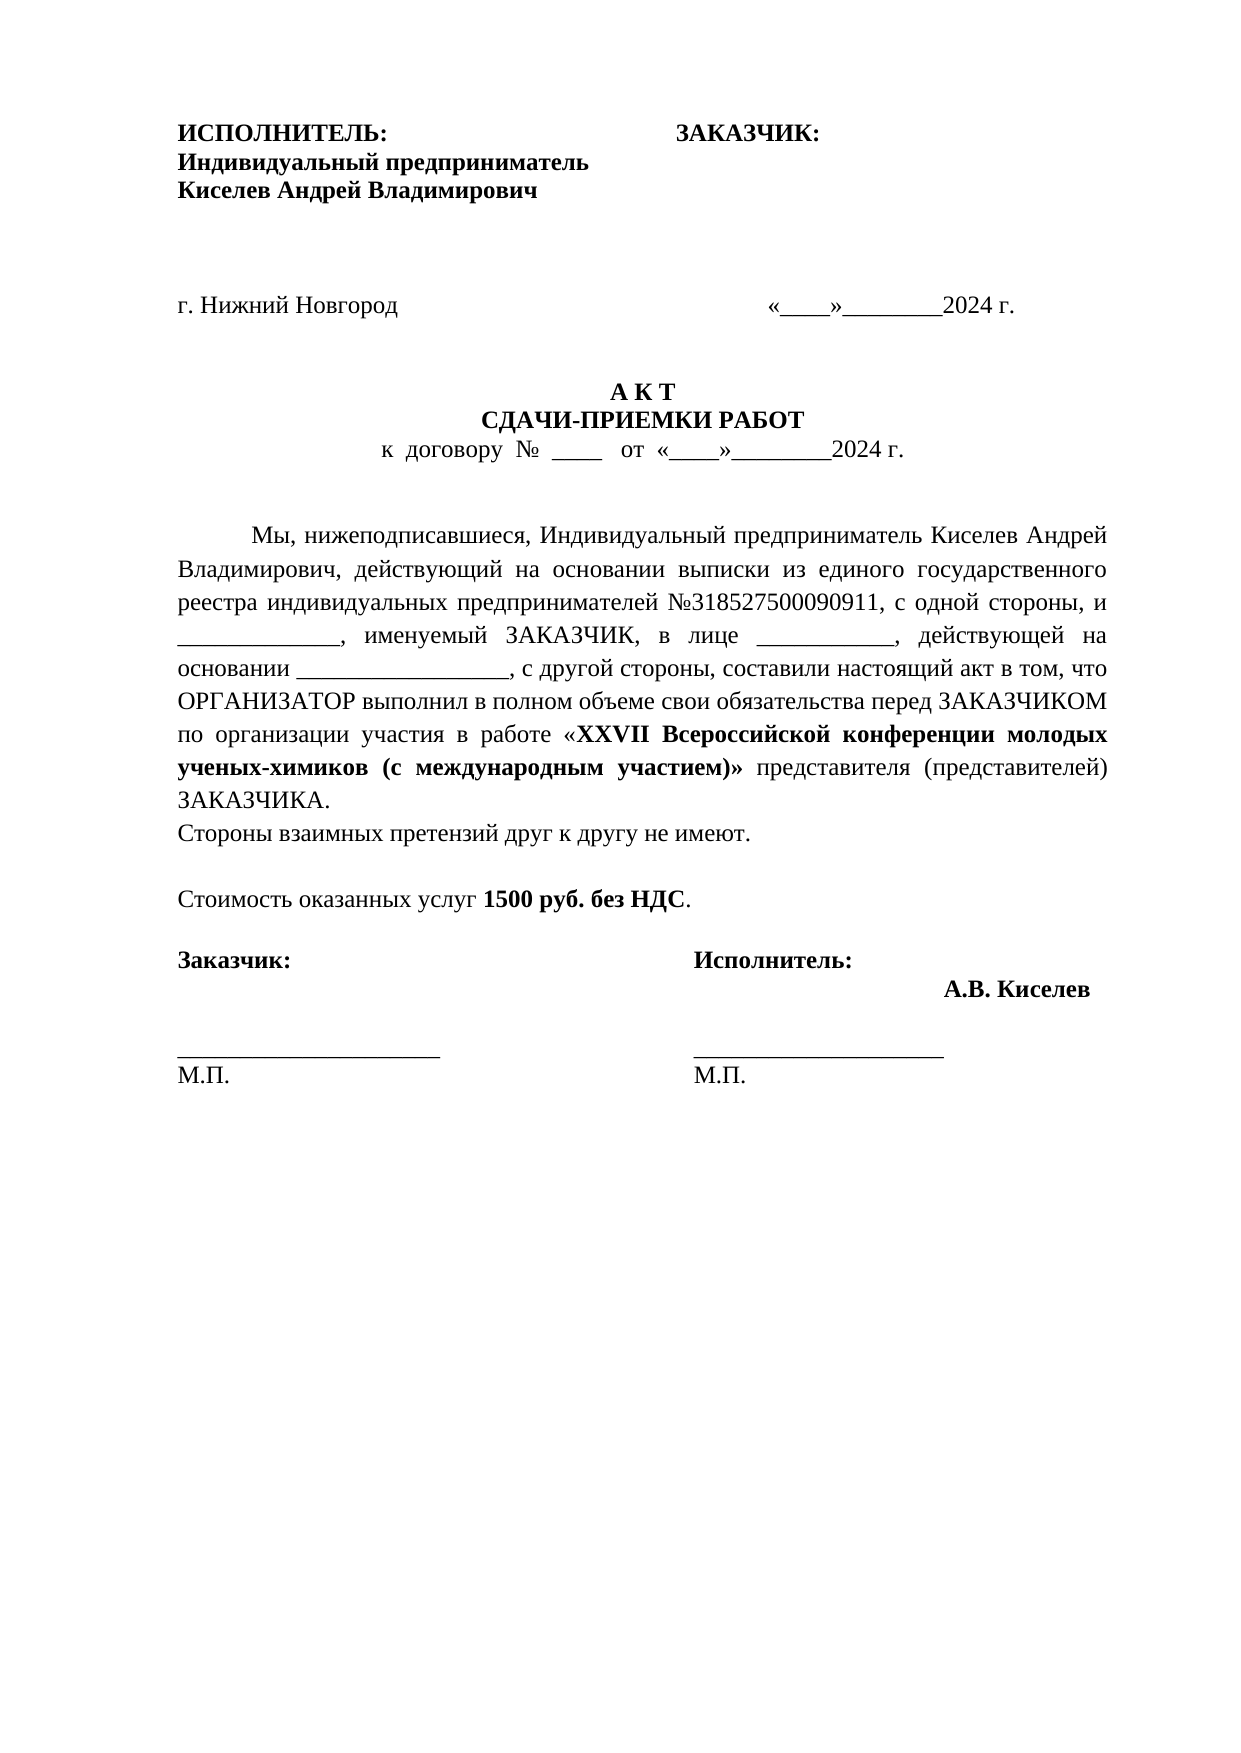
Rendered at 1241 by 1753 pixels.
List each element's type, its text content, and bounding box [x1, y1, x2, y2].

text Стороны взаимных претензий друг к другу не имеют. [177, 818, 1108, 847]
text Мы, нижеподписавшиеся, Индивидуальный предприниматель Киселев Андрей Владимирович, действующий на основании выписки из единого государственного реестра индивидуальных предпринимателей №318527500090911, с одной стороны, и _____________, именуемый ЗАКАЗЧИК, в лице ___________, действующей на основании _________________, с другой стороны, составили настоящий акт в том, что ОРГАНИЗАТОР выполнил в полном объеме свои обязательства перед ЗАКАЗЧИКОМ по организации участия в работе «XXVII Всероссийской конференции молодых ученых-химиков (с международным участием)» представителя (представителей) ЗАКАЗЧИКА. [177, 521, 1108, 813]
text М.П. М.П. [177, 1061, 1108, 1089]
text Стоимость оказанных услуг 1500 руб. без НДС. [177, 884, 1108, 913]
text к договору № ____ от «____»________2024 г. [177, 434, 1108, 463]
text _____________________ ____________________ [177, 1032, 1108, 1061]
table_header ЗАКАЗЧИК: [664, 118, 1163, 233]
text г. Нижний Новгород «____»________2024 г. [177, 291, 1108, 319]
text СДАЧИ-ПРИЕМКИ РАБОТ [177, 406, 1108, 434]
text А К Т [177, 377, 1108, 406]
text А.В. Киселев [177, 974, 1108, 1003]
text Заказчик: Исполнитель: [177, 946, 1108, 974]
table_header ИСПОЛНИТЕЛЬ: Индивидуальный предприниматель Киселев Андрей Владимирович [166, 118, 664, 233]
